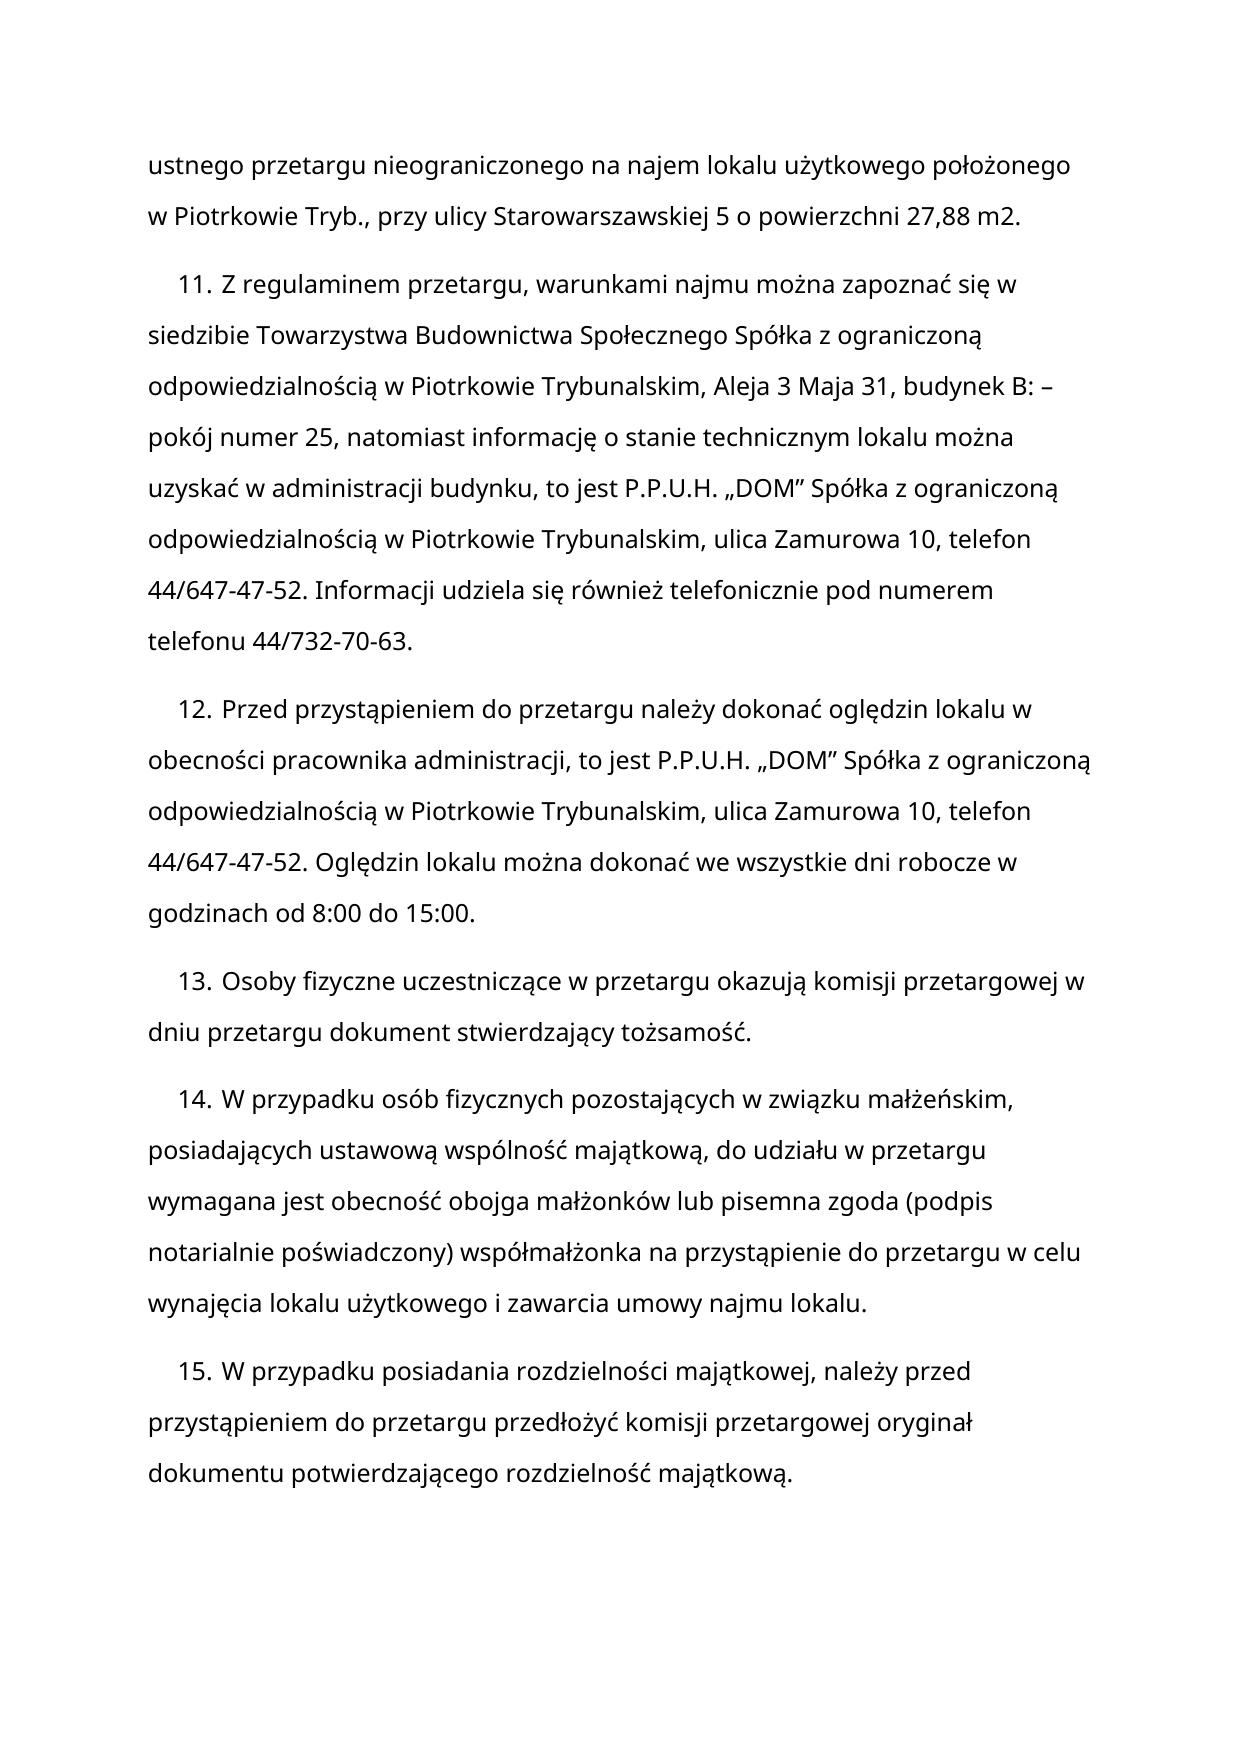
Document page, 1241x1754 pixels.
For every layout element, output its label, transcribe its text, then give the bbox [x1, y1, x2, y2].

list Z regulaminem przetargu, warunkami najmu można zapoznać się w siedzibie Towarzystwa Budownictwa Społecznego Spółka z ograniczoną odpowiedzialnością w Piotrkowie Trybunalskim, Aleja 3 Maja 31, budynek B: – pokój numer 25, natomiast informację o stanie technicznym lokalu można uzyskać w administracji budynku, to jest P.P.U.H. „DOM” Spółka z ograniczoną odpowiedzialnością w Piotrkowie Trybunalskim, ulica Zamurowa 10, telefon 44/647-47-52. Informacji udziela się również telefonicznie pod numerem telefonu 44/732-70-63. [148, 266, 1093, 658]
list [148, 148, 1093, 233]
list W przypadku posiadania rozdzielności majątkowej, należy przed przystąpieniem do przetargu przedłożyć komisji przetargowej oryginał dokumentu potwierdzającego rozdzielność majątkową. [148, 1354, 1093, 1490]
list Przed przystąpieniem do przetargu należy dokonać oględzin lokalu w obecności pracownika administracji, to jest P.P.U.H. „DOM” Spółka z ograniczoną odpowiedzialnością w Piotrkowie Trybunalskim, ulica Zamurowa 10, telefon 44/647-47-52. Oględzin lokalu można dokonać we wszystkie dni robocze w godzinach od 8:00 do 15:00. [148, 691, 1093, 929]
list W przypadku osób fizycznych pozostających w związku małżeńskim, posiadających ustawową wspólność majątkową, do udziału w przetargu wymagana jest obecność obojga małżonków lub pisemna zgoda (podpis notarialnie poświadczony) współmałżonka na przystąpienie do przetargu w celu wynajęcia lokalu użytkowego i zawarcia umowy najmu lokalu. [148, 1082, 1093, 1320]
list Osoby fizyczne uczestniczące w przetargu okazują komisji przetargowej w dniu przetargu dokument stwierdzający tożsamość. [148, 963, 1093, 1048]
